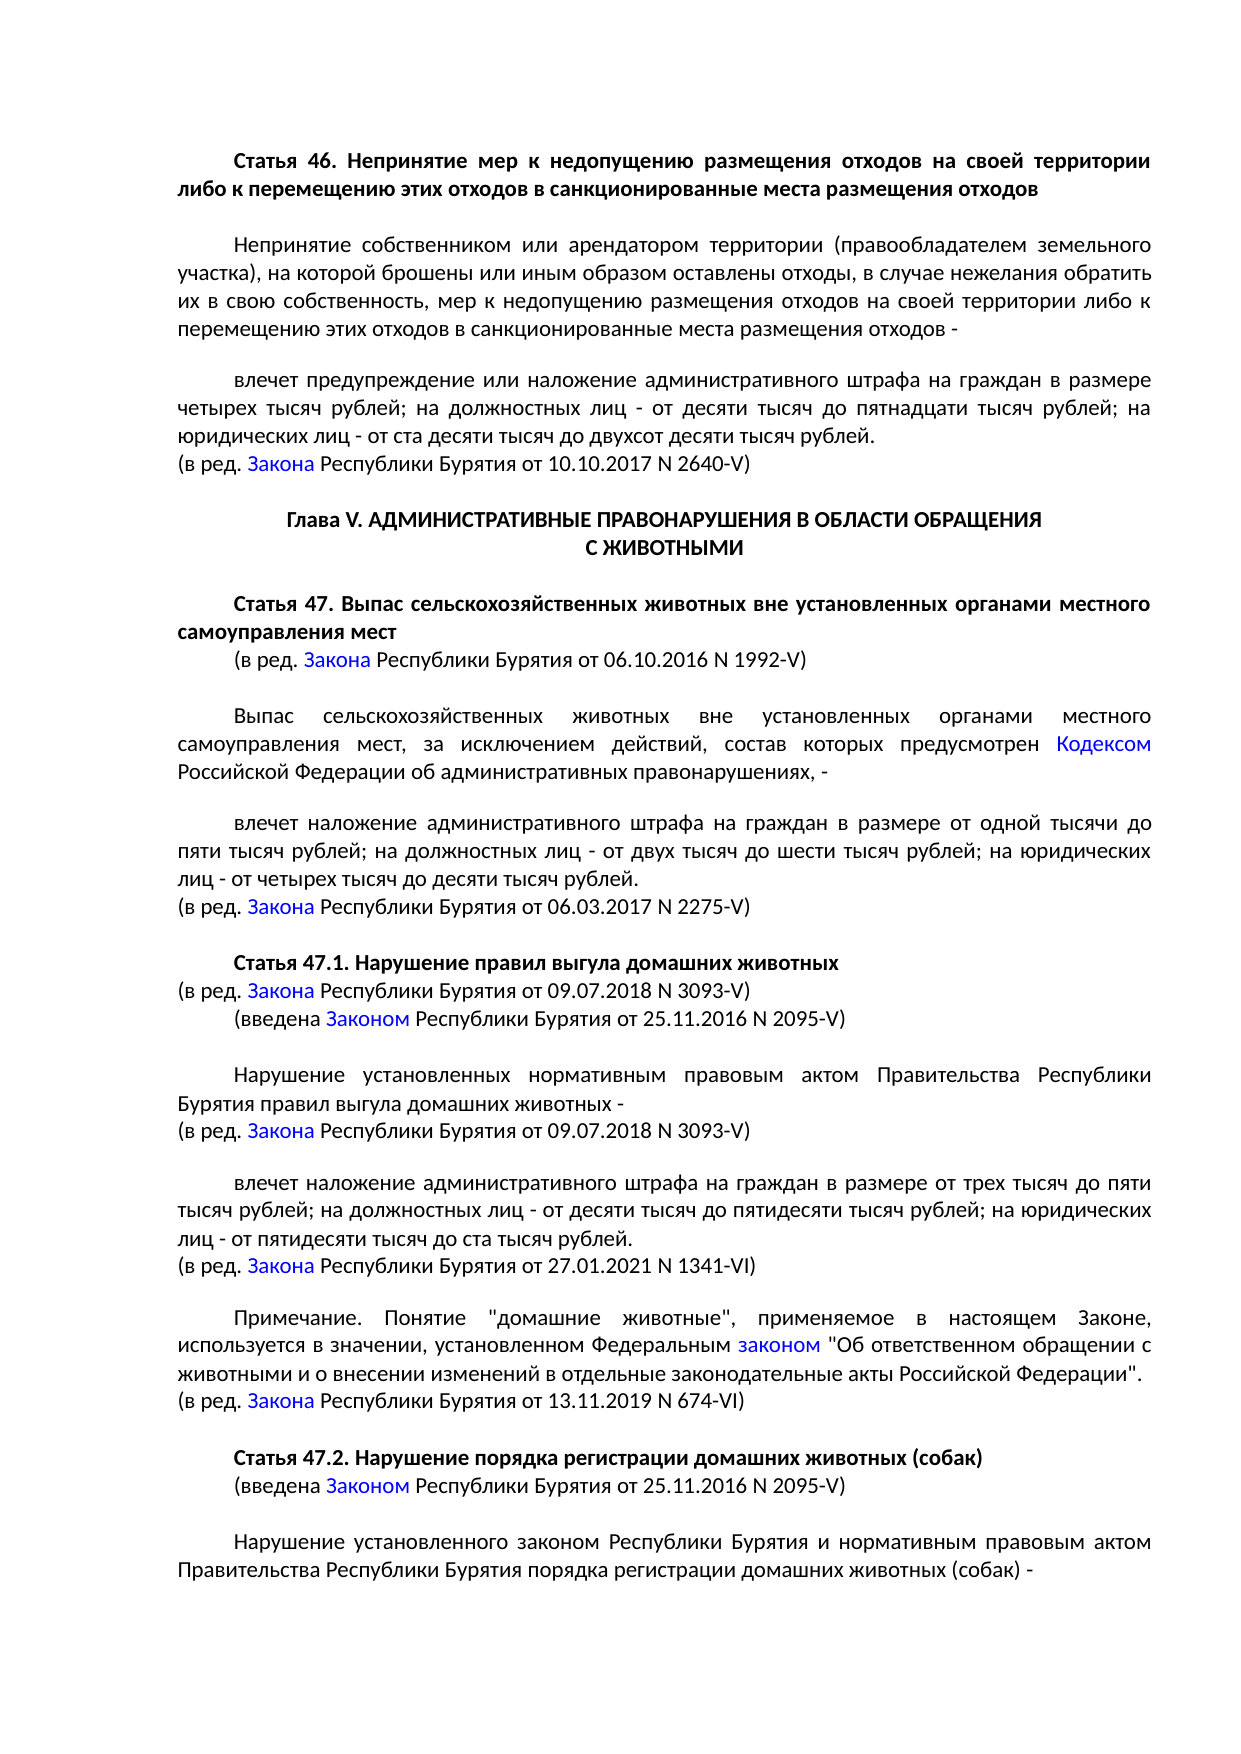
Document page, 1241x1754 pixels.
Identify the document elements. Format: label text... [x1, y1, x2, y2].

text Выпас сельскохозяйственных животных вне установленных органами местного самоуправления мест, за исключением действий, состав которых предусмотрен Кодексом Российской Федерации об административных правонарушениях, - [177, 701, 1152, 786]
text влечет наложение административного штрафа на граждан в размере от одной тысячи до пяти тысяч рублей; на должностных лиц - от двух тысяч до шести тысяч рублей; на юридических лиц - от четырех тысяч до десяти тысяч рублей. [177, 808, 1152, 892]
text (в ред. Закона Республики Бурятия от 27.01.2021 N 1341-VI) [177, 1252, 1152, 1280]
text Непринятие собственником или арендатором территории (правообладателем земельного участка), на которой брошены или иным образом оставлены отходы, в случае нежелания обратить их в свою собственность, мер к недопущению размещения отходов на своей территории либо к перемещению этих отходов в санкционированные места размещения отходов - [177, 230, 1152, 342]
title С ЖИВОТНЫМИ [177, 533, 1152, 561]
text (введена Законом Республики Бурятия от 25.11.2016 N 2095-V) [177, 1004, 1152, 1033]
title Статья 46. Непринятие мер к недопущению размещения отходов на своей территории либо к перемещению этих отходов в санкционированные места размещения отходов [177, 146, 1152, 202]
text (введена Законом Республики Бурятия от 25.11.2016 N 2095-V) [177, 1471, 1152, 1499]
text Нарушение установленных нормативным правовым актом Правительства Республики Бурятия правил выгула домашних животных - [177, 1061, 1152, 1117]
text (в ред. Закона Республики Бурятия от 09.07.2018 N 3093-V) [177, 977, 1152, 1004]
text (в ред. Закона Республики Бурятия от 13.11.2019 N 674-VI) [177, 1387, 1152, 1415]
text Нарушение установленного законом Республики Бурятия и нормативным правовым актом Правительства Республики Бурятия порядка регистрации домашних животных (собак) - [177, 1527, 1152, 1583]
text (в ред. Закона Республики Бурятия от 09.07.2018 N 3093-V) [177, 1117, 1152, 1145]
text (в ред. Закона Республики Бурятия от 06.03.2017 N 2275-V) [177, 892, 1152, 921]
title Статья 47. Выпас сельскохозяйственных животных вне установленных органами местного самоуправления мест [177, 589, 1152, 645]
text влечет наложение административного штрафа на граждан в размере от трех тысяч до пяти тысяч рублей; на должностных лиц - от десяти тысяч до пятидесяти тысяч рублей; на юридических лиц - от пятидесяти тысяч до ста тысяч рублей. [177, 1168, 1152, 1252]
text (в ред. Закона Республики Бурятия от 10.10.2017 N 2640-V) [177, 449, 1152, 477]
text Примечание. Понятие "домашние животные", применяемое в настоящем Законе, используется в значении, установленном Федеральным законом "Об ответственном обращении с животными и о внесении изменений в отдельные законодательные акты Российской Федерации". [177, 1303, 1152, 1387]
text влечет предупреждение или наложение административного штрафа на граждан в размере четырех тысяч рублей; на должностных лиц - от десяти тысяч до пятнадцати тысяч рублей; на юридических лиц - от ста десяти тысяч до двухсот десяти тысяч рублей. [177, 365, 1152, 449]
title Статья 47.1. Нарушение правил выгула домашних животных [177, 948, 1152, 977]
title Глава V. АДМИНИСТРАТИВНЫЕ ПРАВОНАРУШЕНИЯ В ОБЛАСТИ ОБРАЩЕНИЯ [177, 505, 1152, 533]
title Статья 47.2. Нарушение порядка регистрации домашних животных (собак) [177, 1443, 1152, 1471]
text (в ред. Закона Республики Бурятия от 06.10.2016 N 1992-V) [177, 645, 1152, 673]
